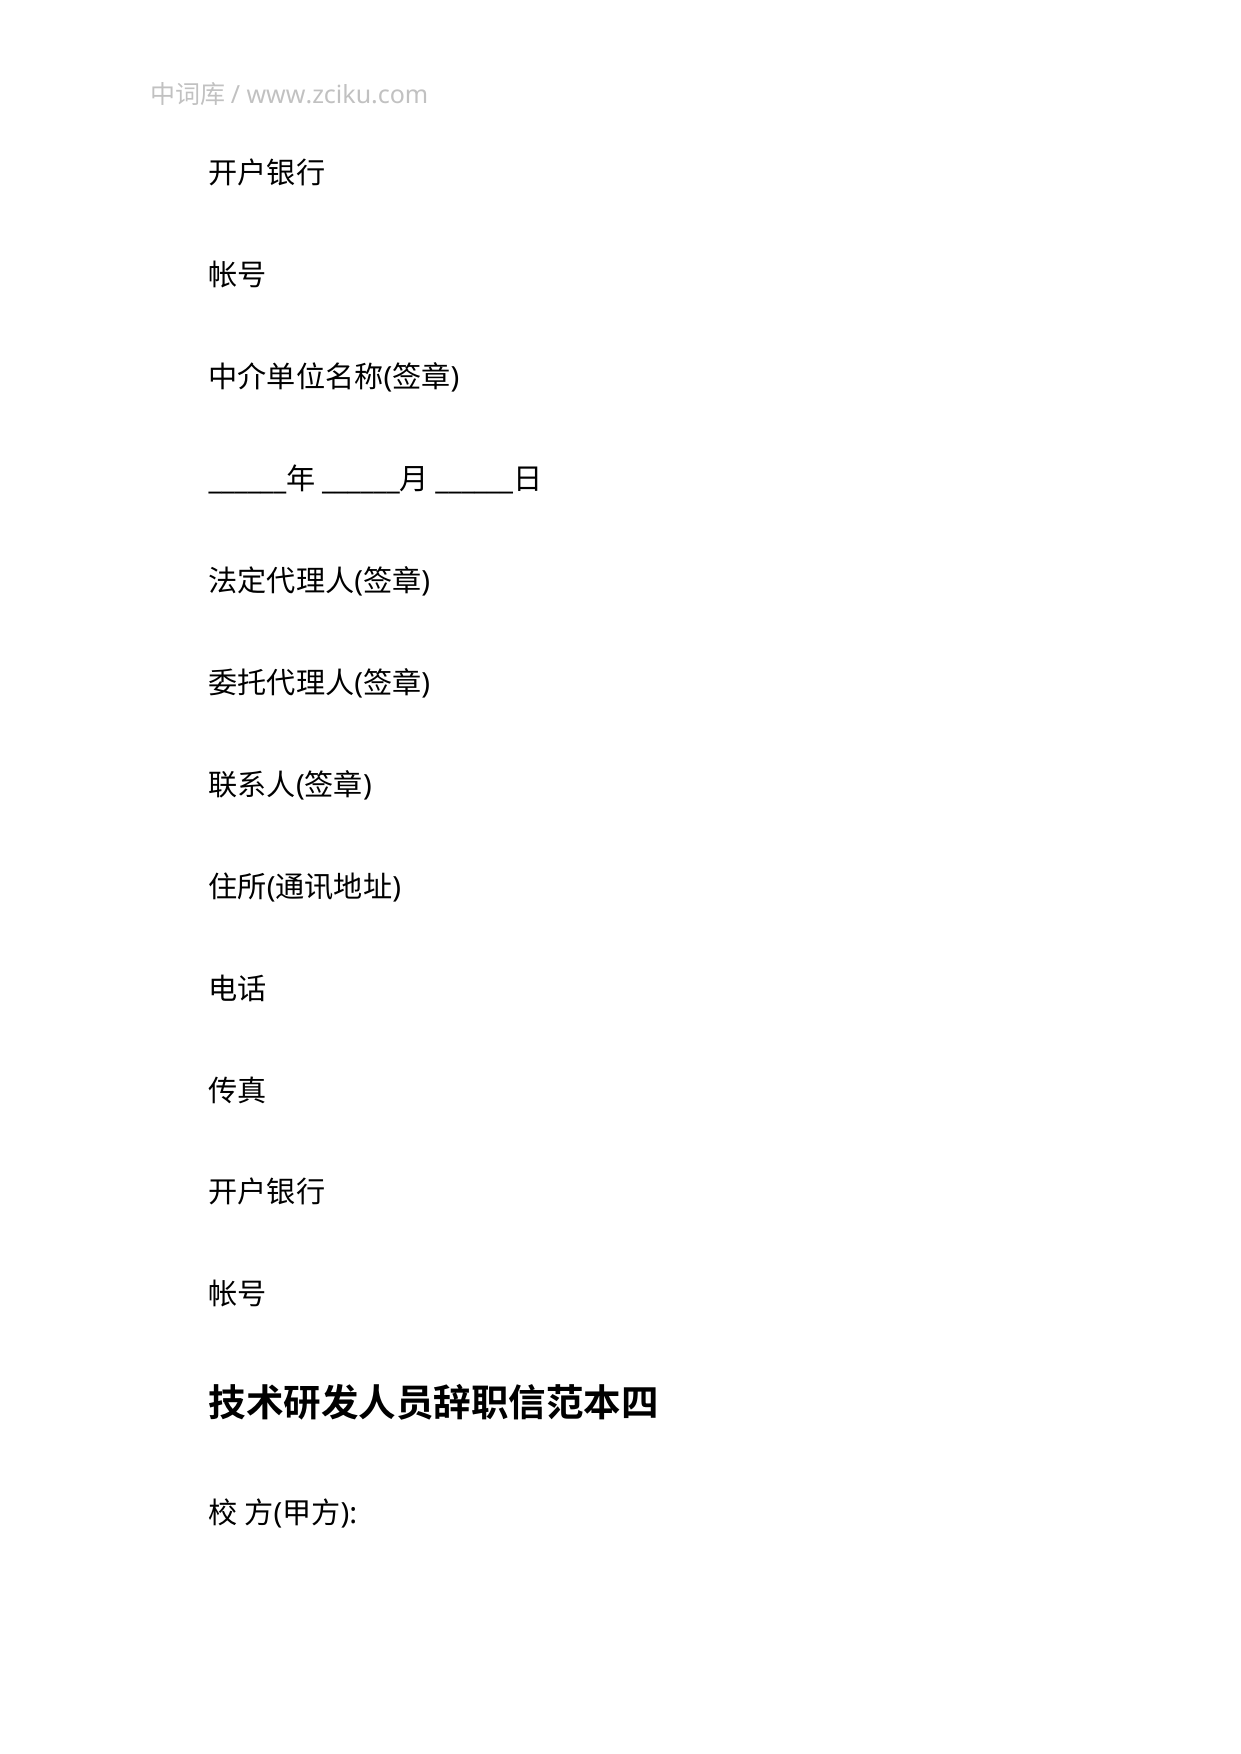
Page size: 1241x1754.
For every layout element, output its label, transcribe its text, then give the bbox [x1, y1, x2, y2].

text 开户银行 [150, 150, 1090, 192]
text 委托代理人(签章) [150, 659, 1090, 702]
text 中介单位名称(签章) [150, 353, 1090, 396]
text 法定代理人(签章) [150, 557, 1090, 600]
text 传真 [150, 1067, 1090, 1109]
text 住所(通讯地址) [150, 863, 1090, 906]
text ______年 ______月 ______日 [150, 456, 1090, 498]
text 技术研发人员辞职信范本四 [150, 1372, 1090, 1427]
text 校 方(甲方): [150, 1490, 1090, 1532]
text 帐号 [150, 1271, 1090, 1313]
text 电话 [150, 965, 1090, 1008]
text 联系人(签章) [150, 761, 1090, 804]
text 开户银行 [150, 1169, 1090, 1211]
text 帐号 [150, 252, 1090, 294]
